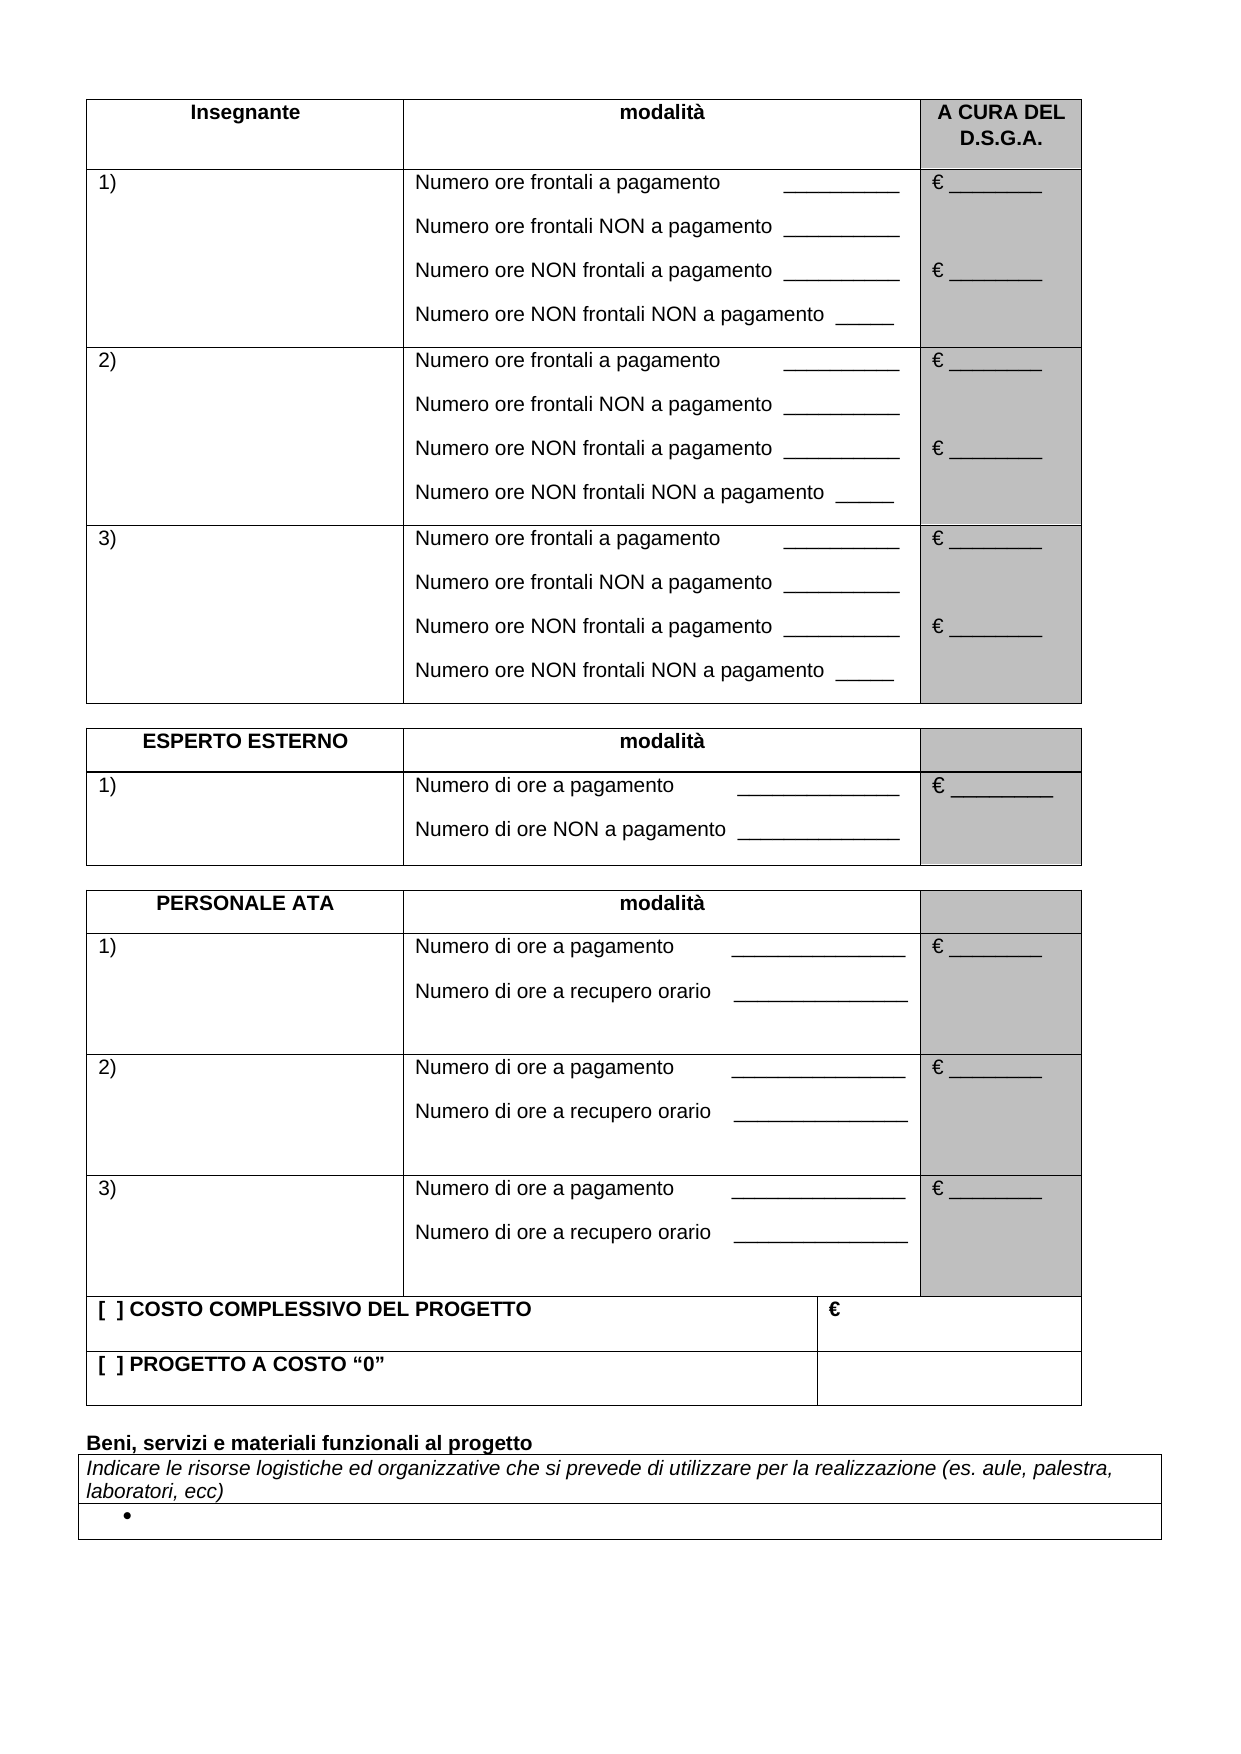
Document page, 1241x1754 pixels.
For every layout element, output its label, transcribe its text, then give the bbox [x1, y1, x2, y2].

table_cell Indicare le risorse logistiche ed organizzative che si prevede di utilizzare per la realizzazione (es. aule, palestra, laboratori, ecc) [79, 1455, 1161, 1503]
table_cell [79, 1504, 1161, 1539]
table_cell Beni, servizi e materiali funzionali al progetto [79, 704, 1161, 1454]
table_header [79, 75, 1161, 704]
